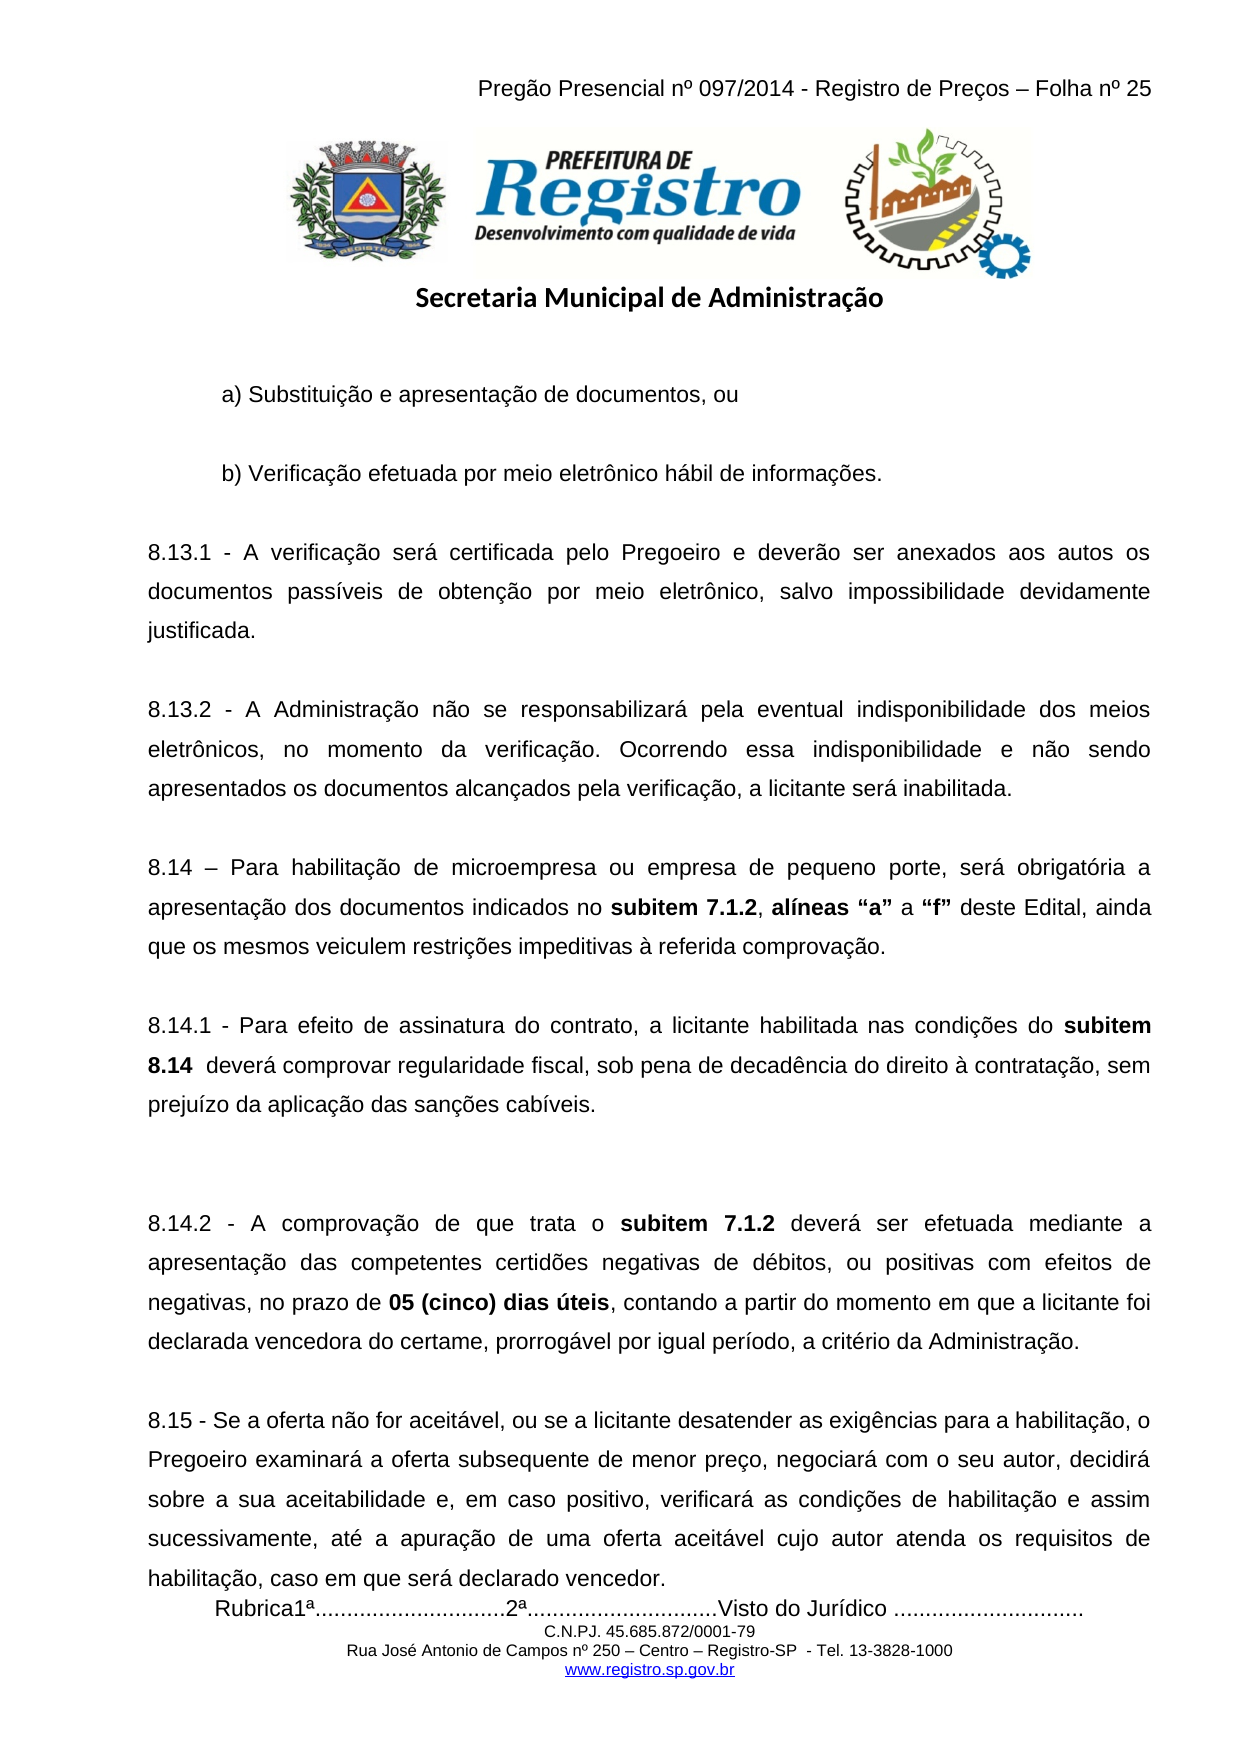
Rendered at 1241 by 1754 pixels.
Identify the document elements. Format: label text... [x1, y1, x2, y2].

text b) Verificação efetuada por meio eletrônico hábil de informações. [148, 459, 1152, 486]
text 8.14.2 - A comprovação de que trata o subitem 7.1.2 deverá ser efetuada mediante a apresentação das competentes certidões negativas de débitos, ou positivas com efeitos de negativas, no prazo de 05 (cinco) dias úteis, contando a partir do momento em que a licitante foi declarada vencedora do certame, prorrogável por igual período, a critério da Administração. [148, 1209, 1152, 1354]
picture [252, 127, 1047, 279]
text 8.13.1 - A verificação será certificada pelo Pregoeiro e deverão ser anexados aos autos os documentos passíveis de obtenção por meio eletrônico, salvo impossibilidade devidamente justificada. [148, 538, 1152, 644]
text a) Substituição e apresentação de documentos, ou [148, 381, 1152, 407]
text 8.14.1 - Para efeito de assinatura do contrato, a licitante habilitada nas condições do subitem 8.14 deverá comprovar regularidade fiscal, sob pena de decadência do direito à contratação, sem prejuízo da aplicação das sanções cabíveis. [148, 1012, 1152, 1117]
text 8.13.2 - A Administração não se responsabilizará pela eventual indisponibilidade dos meios eletrônicos, no momento da verificação. Ocorrendo essa indisponibilidade e não sendo apresentados os documentos alcançados pela verificação, a licitante será inabilitada. [148, 696, 1152, 802]
text 8.15 - Se a oferta não for aceitável, ou se a licitante desatender as exigências para a habilitação, o Pregoeiro examinará a oferta subsequente de menor preço, negociará com o seu autor, decidirá sobre a sua aceitabilidade e, em caso positivo, verificará as condições de habilitação e assim sucessivamente, até a apuração de uma oferta aceitável cujo autor atenda os requisitos de habilitação, caso em que será declarado vencedor. [148, 1407, 1152, 1591]
text 8.14 – Para habilitação de microempresa ou empresa de pequeno porte, será obrigatória a apresentação dos documentos indicados no subitem 7.1.2, alíneas “a” a “f” deste Edital, ainda que os mesmos veiculem restrições impeditivas à referida comprovação. [148, 854, 1152, 959]
